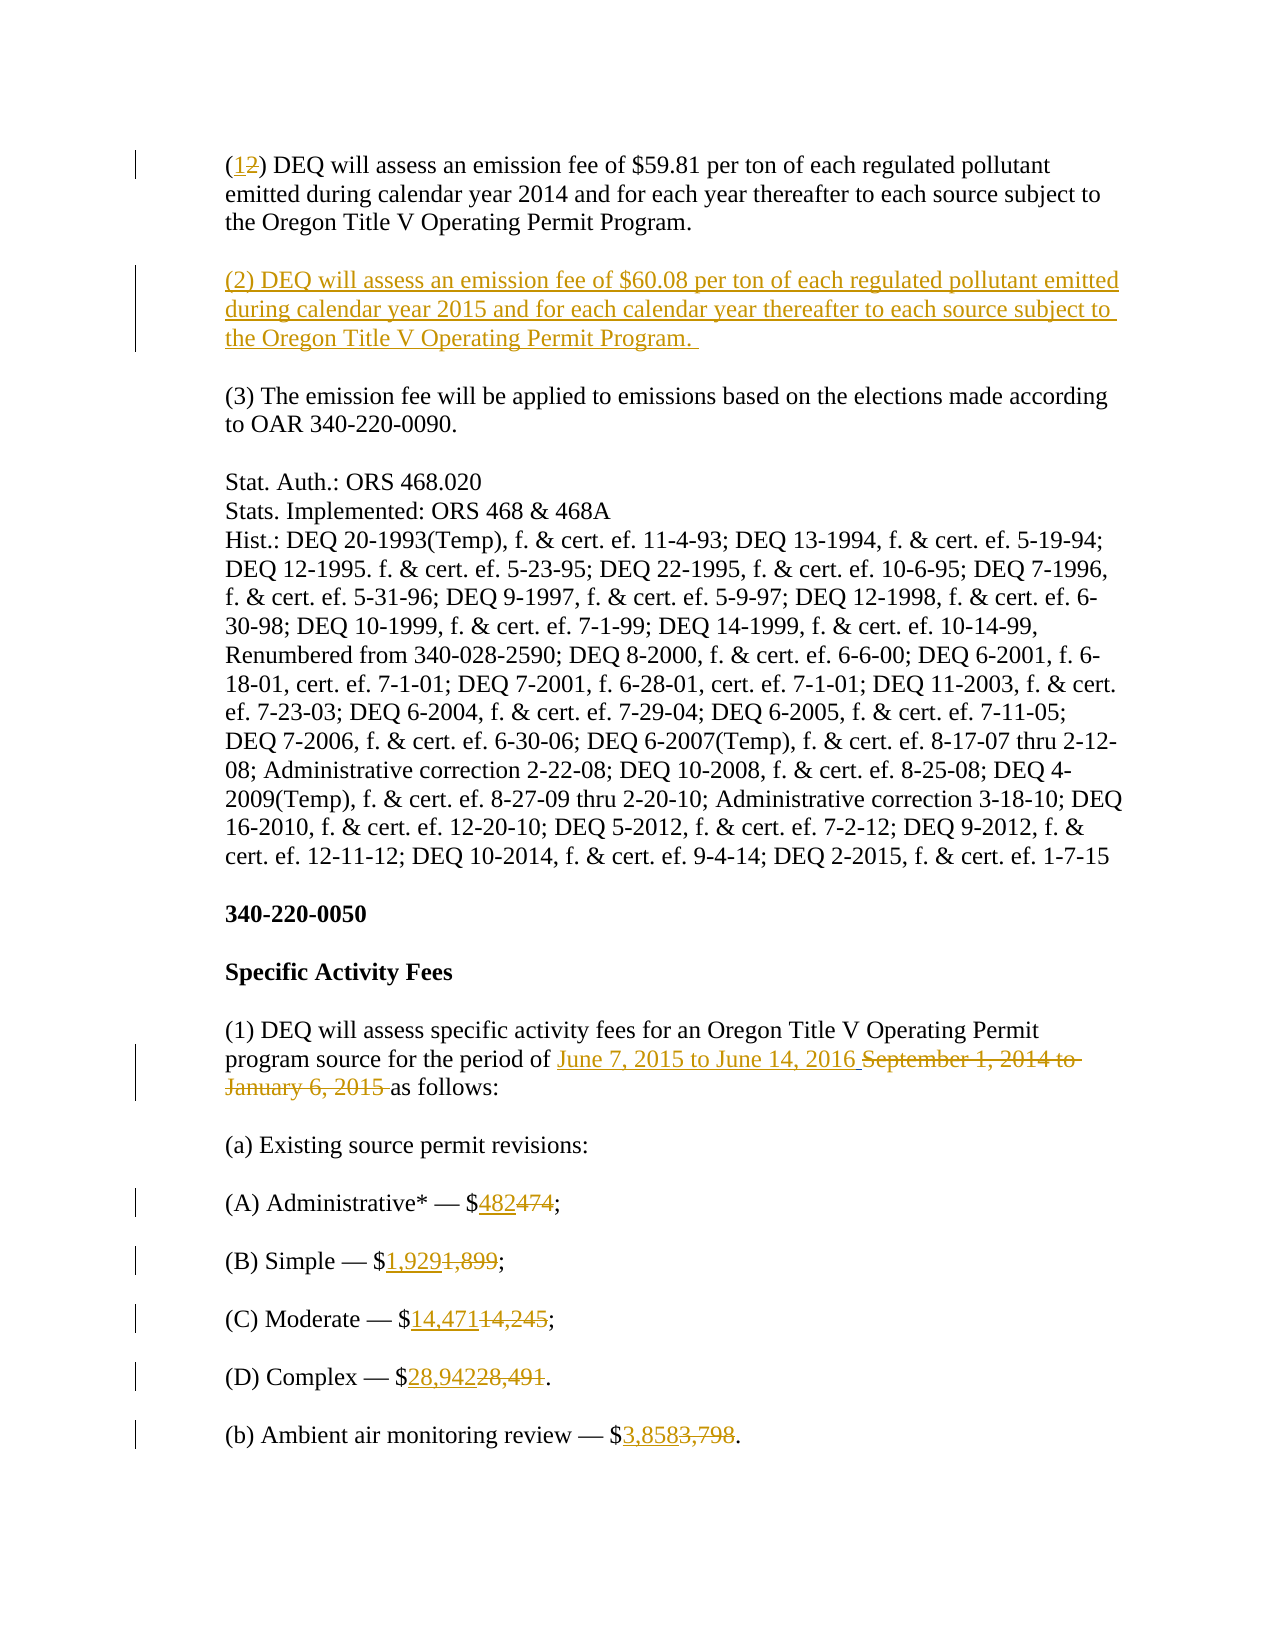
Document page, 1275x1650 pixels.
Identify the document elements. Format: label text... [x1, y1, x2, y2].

text (b) Ambient air monitoring review — $. [225, 1420, 1123, 1449]
text (C) Moderate — $; [225, 1304, 1123, 1333]
text (1) DEQ will assess specific activity fees for an Oregon Title V Operating Permit program source for the period of as follows: [225, 1015, 1123, 1101]
text (D) Complex — $. [225, 1362, 1123, 1391]
text 340-220-0050 [225, 899, 1123, 928]
text (3) The emission fee will be applied to emissions based on the elections made according to OAR 340-220-0090. [225, 381, 1123, 438]
text Stat. Auth.: ORS 468.020 Stats. Implemented: ORS 468 & 468A Hist.: DEQ 20-1993(Temp), f. & cert. ef. 11-4-93; DEQ 13-1994, f. & cert. ef. 5-19-94; DEQ 12-1995. f. & cert. ef. 5-23-95; DEQ 22-1995, f. & cert. ef. 10-6-95; DEQ 7-1996, f. & cert. ef. 5-31-96; DEQ 9-1997, f. & cert. ef. 5-9-97; DEQ 12-1998, f. & cert. ef. 6-30-98; DEQ 10-1999, f. & cert. ef. 7-1-99; DEQ 14-1999, f. & cert. ef. 10-14-99, Renumbered from 340-028-2590; DEQ 8-2000, f. & cert. ef. 6-6-00; DEQ 6-2001, f. 6-18-01, cert. ef. 7-1-01; DEQ 7-2001, f. 6-28-01, cert. ef. 7-1-01; DEQ 11-2003, f. & cert. ef. 7-23-03; DEQ 6-2004, f. & cert. ef. 7-29-04; DEQ 6-2005, f. & cert. ef. 7-11-05; DEQ 7-2006, f. & cert. ef. 6-30-06; DEQ 6-2007(Temp), f. & cert. ef. 8-17-07 thru 2-12-08; Administrative correction 2-22-08; DEQ 10-2008, f. & cert. ef. 8-25-08; DEQ 4-2009(Temp), f. & cert. ef. 8-27-09 thru 2-20-10; Administrative correction 3-18-10; DEQ 16-2010, f. & cert. ef. 12-20-10; DEQ 5-2012, f. & cert. ef. 7-2-12; DEQ 9-2012, f. & cert. ef. 12-11-12; DEQ 10-2014, f. & cert. ef. 9-4-14; DEQ 2-2015, f. & cert. ef. 1-7-15 [225, 467, 1123, 870]
text (B) Simple — $; [225, 1246, 1123, 1275]
text (a) Existing source permit revisions: [225, 1130, 1123, 1159]
text Specific Activity Fees [225, 957, 1123, 986]
text (A) Administrative* — $; [225, 1188, 1123, 1217]
text () DEQ will assess an emission fee of $59.81 per ton of each regulated pollutant emitted during calendar year 2014 and for each year thereafter to each source subject to the Oregon Title V Operating Permit Program. [225, 150, 1123, 236]
